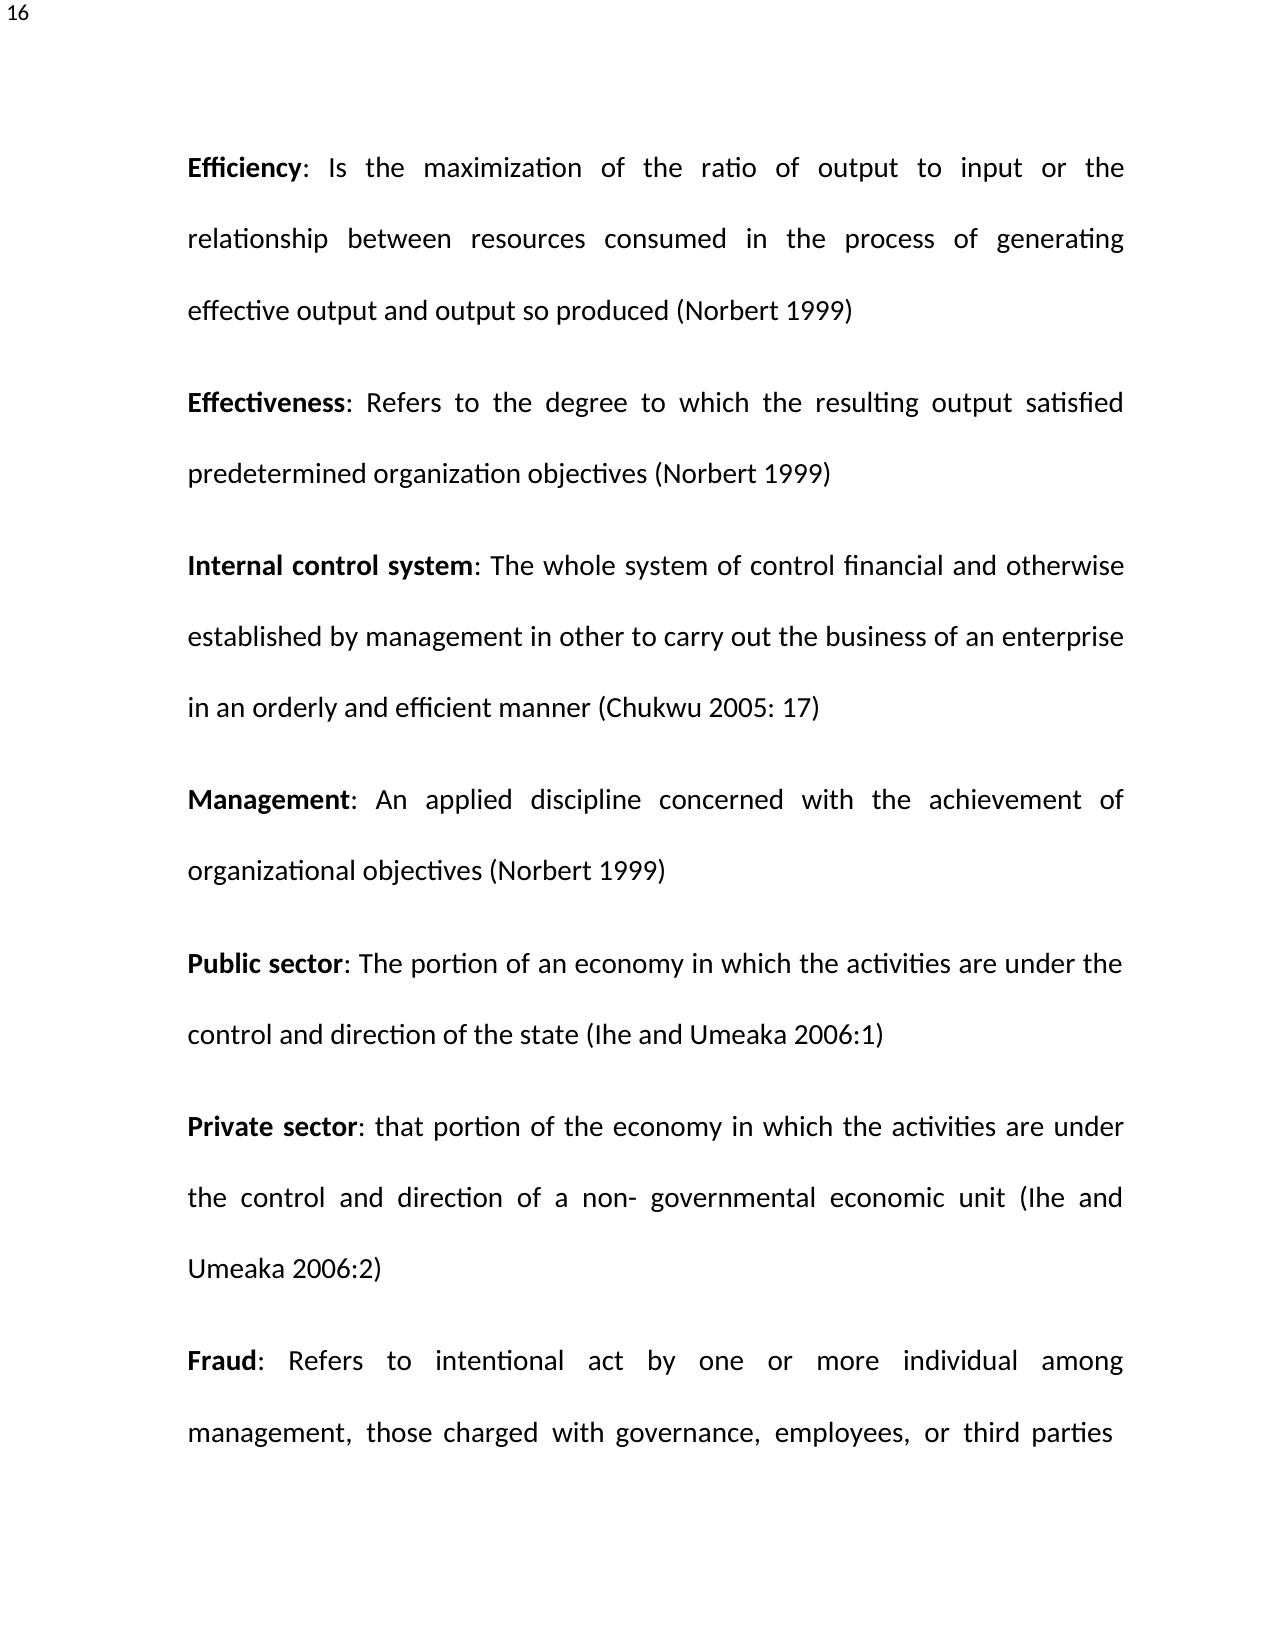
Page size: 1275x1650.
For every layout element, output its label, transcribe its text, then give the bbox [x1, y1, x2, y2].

text Efficiency: Is the maximization of the ratio of output to input or the relationship between resources consumed in the process of generating effective output and output so produced (Norbert 1999) [187, 149, 1126, 327]
text Management: An applied discipline concerned with the achievement of organizational objectives (Norbert 1999) [187, 781, 1125, 888]
text Effectiveness: Refers to the degree to which the resulting output satisfied predetermined organization objectives (Norbert 1999) [187, 384, 1125, 491]
text Internal control system: The whole system of control financial and otherwise established by management in other to carry out the business of an enterprise in an orderly and efficient manner (Chukwu 2005: 17) [187, 547, 1126, 725]
text Fraud: Refers to intentional act by one or more individual among management, those charged with governance, employees, or third parties [187, 1342, 1125, 1449]
text Private sector: that portion of the economy in which the activities are under the control and direction of a non- governmental economic unit (Ihe and Umeaka 2006:2) [187, 1108, 1125, 1286]
text Public sector: The portion of an economy in which the activities are under the control and direction of the state (Ihe and Umeaka 2006:1) [187, 945, 1124, 1052]
